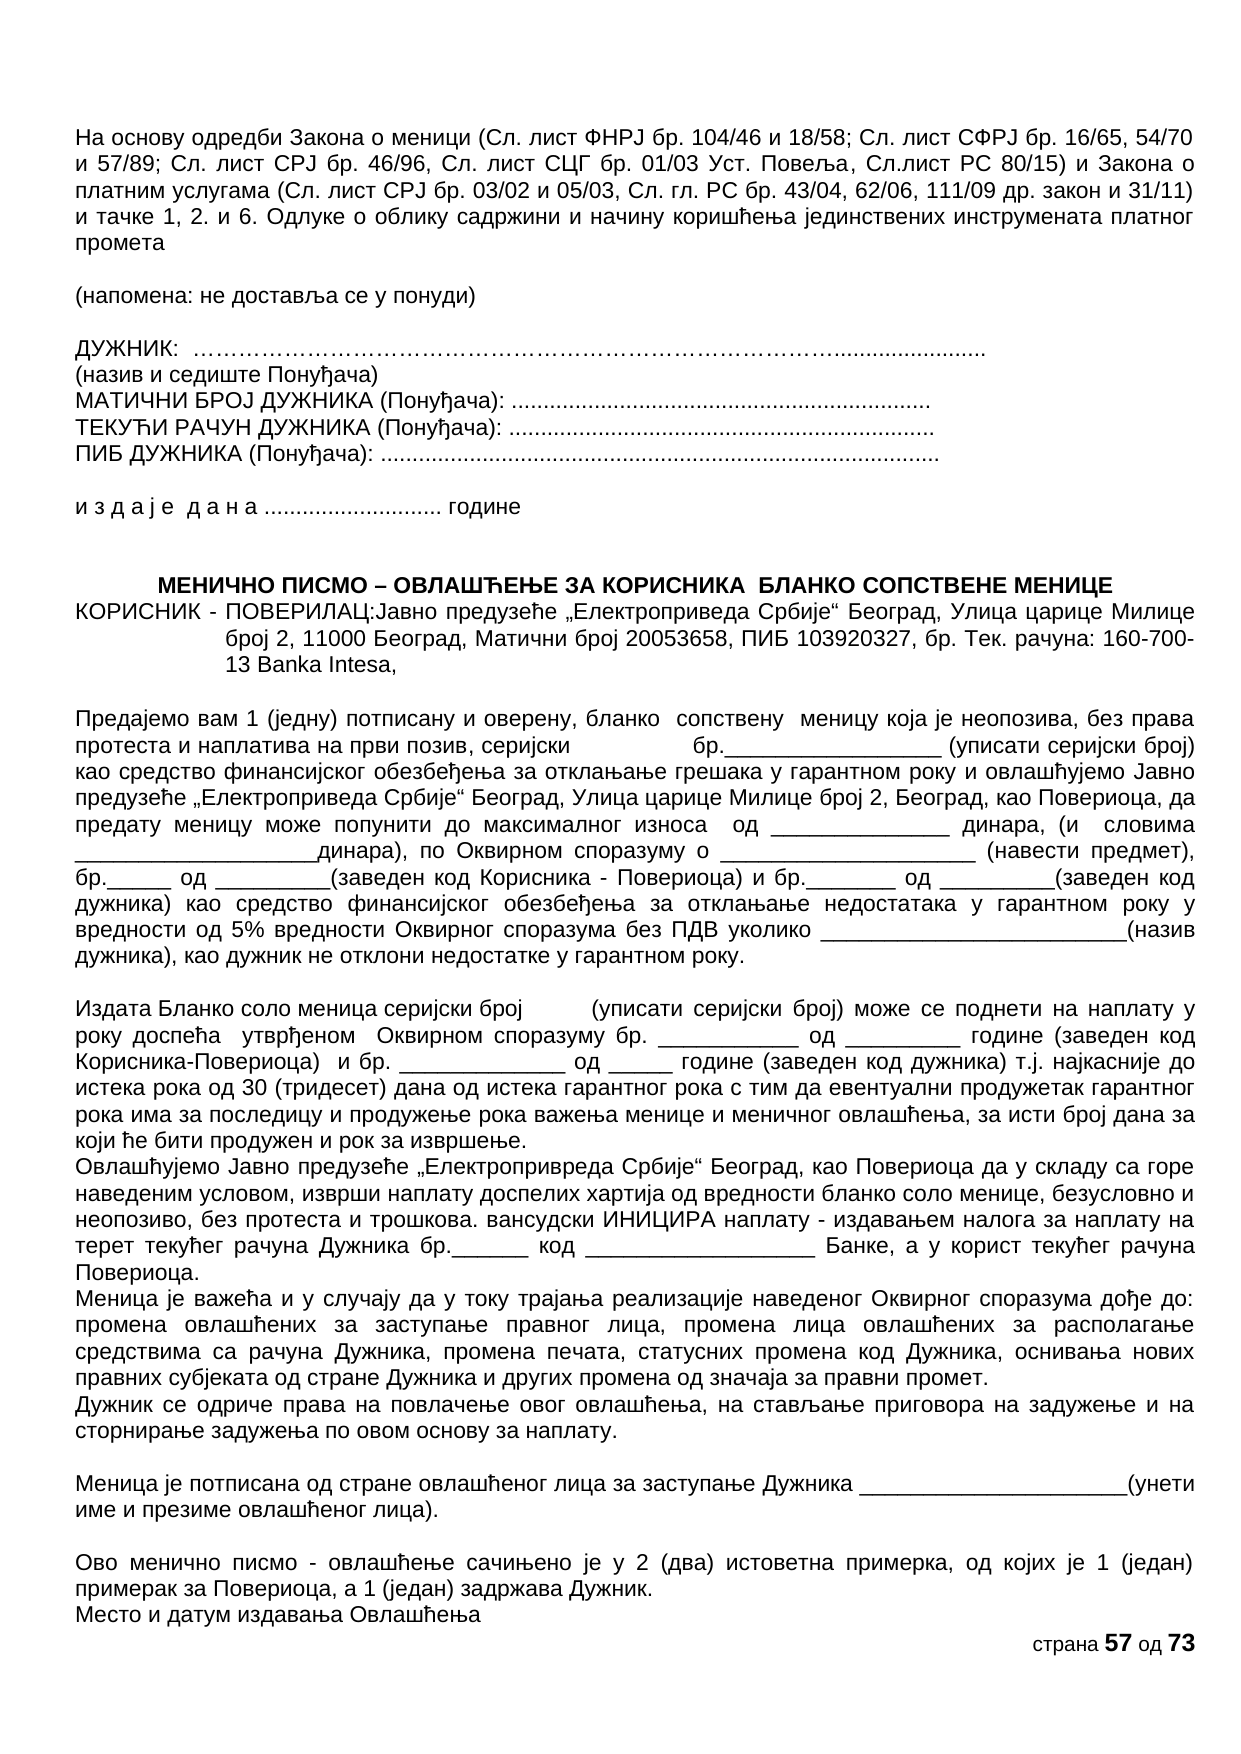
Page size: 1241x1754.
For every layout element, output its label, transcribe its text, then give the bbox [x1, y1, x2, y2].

text ПИБ ДУЖНИКА (Понуђача): ........................................................................................ [75, 440, 1195, 466]
text (назив и седиште Понуђача) [75, 361, 1195, 387]
text Предајемо вам 1 (једну) потписану и оверену, бланко сопствену меницу која је неопозива, без права протеста и наплатива на први позив, серијски бр._________________ (уписати серијски број) као средство финансијског обезбеђења за отклањање грешака у гарантном року и овлашћујемо Јавно предузеће „Електроприведа Србије“ Београд, Улица царице Милице број 2, Београд, као Повериоца, да предату меницу може попунити до максималног износа од ______________ динара, (и словима ___________________динара), по Оквирном споразуму о ____________________ (навести предмет), бр._____ од _________(заведен код Корисника - Повериоца) и бр._______ од _________(заведен код дужника) као средство финансијског обезбеђења за oтклањање недостатака у гарантном року у вредности од 5% вредности Оквирног споразума без ПДВ уколико ________________________(назив дужника), као дужник не отклони недостатке у гарантном року. [75, 705, 1195, 969]
text ДУЖНИК: …………………………………………………………………………........................ [75, 335, 1195, 361]
text Овлашћујемо Јавно предузеће „Електропривреда Србије“ Београд, као Повериоца да у складу са горе наведеним условом, изврши наплату доспелих хартија од вредности бланко соло менице, безусловно и нeопозиво, без протеста и трошкова. вансудски ИНИЦИРА наплату - издавањем налога за наплату на терет текућег рачуна Дужника бр.______ код __________________ Банке, а у корист текућег рачуна Повериоца. [75, 1153, 1195, 1285]
text Место и датум издавања Овлашћења [75, 1601, 1195, 1628]
text КОРИСНИК - ПОВЕРИЛАЦ:Јавно предузеће „Електроприведа Србије“ Београд, Улица царице Милице број 2, 11000 Београд, Матични број 20053658, ПИБ 103920327, бр. Тек. рачуна: 160-700-13 Banka Intesa, [75, 598, 1195, 677]
text МАТИЧНИ БРОЈ ДУЖНИКА (Понуђача): .................................................................. [75, 387, 1195, 414]
text Ово менично писмо - овлашћење сачињено је у 2 (два) истоветна примерка, од којих је 1 (један) примерак за Повериоца, а 1 (један) задржава Дужник. [75, 1549, 1195, 1601]
text МЕНИЧНО ПИСМО – ОВЛАШЋЕЊЕ ЗА КОРИСНИКА БЛАНКО СОПСТВЕНЕ МЕНИЦЕ [75, 572, 1195, 598]
text Издата Бланко соло меница серијски број (уписати серијски број) може се поднети на наплату у року доспећа утврђеном Оквирном споразуму бр. ___________ од _________ године (заведен код Корисника-Повериоца) и бр. _____________ од _____ године (заведен код дужника) т.ј. најкасније до истека рока од 30 (тридесет) дана од истека гарантног рока с тим да евентуални продужетак гарантног рока има за последицу и продужење рока важења менице и меничног овлашћења, за исти број дана за који ће бити продужен и рок за извршење. [75, 995, 1195, 1153]
text Меница је важећа и у случају да у току трајања реализације наведеног Оквирног споразума дође до: промена овлашћених за заступање правног лица, промена лица овлашћених за располагање средствима са рачуна Дужника, промена печата, статусних промена код Дужника, оснивања нових правних субјеката од стране Дужника и других промена од значаја за правни промет. [75, 1285, 1195, 1391]
text и з д а ј е д а н а ............................ године [75, 493, 1195, 519]
text Дужник се одриче права на повлачење овог овлашћења, на стављање приговора на задужење и на сторнирање задужења по овом основу за наплату. [75, 1391, 1195, 1443]
text Меница је потписана од стране овлашћеног лица за заступање Дужника _____________________(унети име и презиме овлашћеног лица). [75, 1469, 1195, 1522]
text Нa oснoву oдрeдби Зaкoнa o мeници (Сл. лист ФНРJ бр. 104/46 и 18/58; Сл. лист СФРJ бр. 16/65, 54/70 и 57/89; Сл. лист СРJ бр. 46/96, Сл. лист СЦГ бр. 01/03 Уст. Повеља, Сл.лист РС 80/15) и Зaкoнa o платним услугама (Сл. лист СРЈ бр. 03/02 и 05/03, Сл. гл. РС бр. 43/04, 62/06, 111/09 др. закон и 31/11) и тачке 1, 2. и 6. Одлуке о облику садржини и начину коришћења јединствених инструмената платног промета [75, 124, 1195, 256]
text ТЕКУЋИ РАЧУН ДУЖНИКА (Понуђача): ................................................................... [75, 414, 1195, 440]
text (напомена: не доставља се у понуди) [75, 282, 1195, 308]
